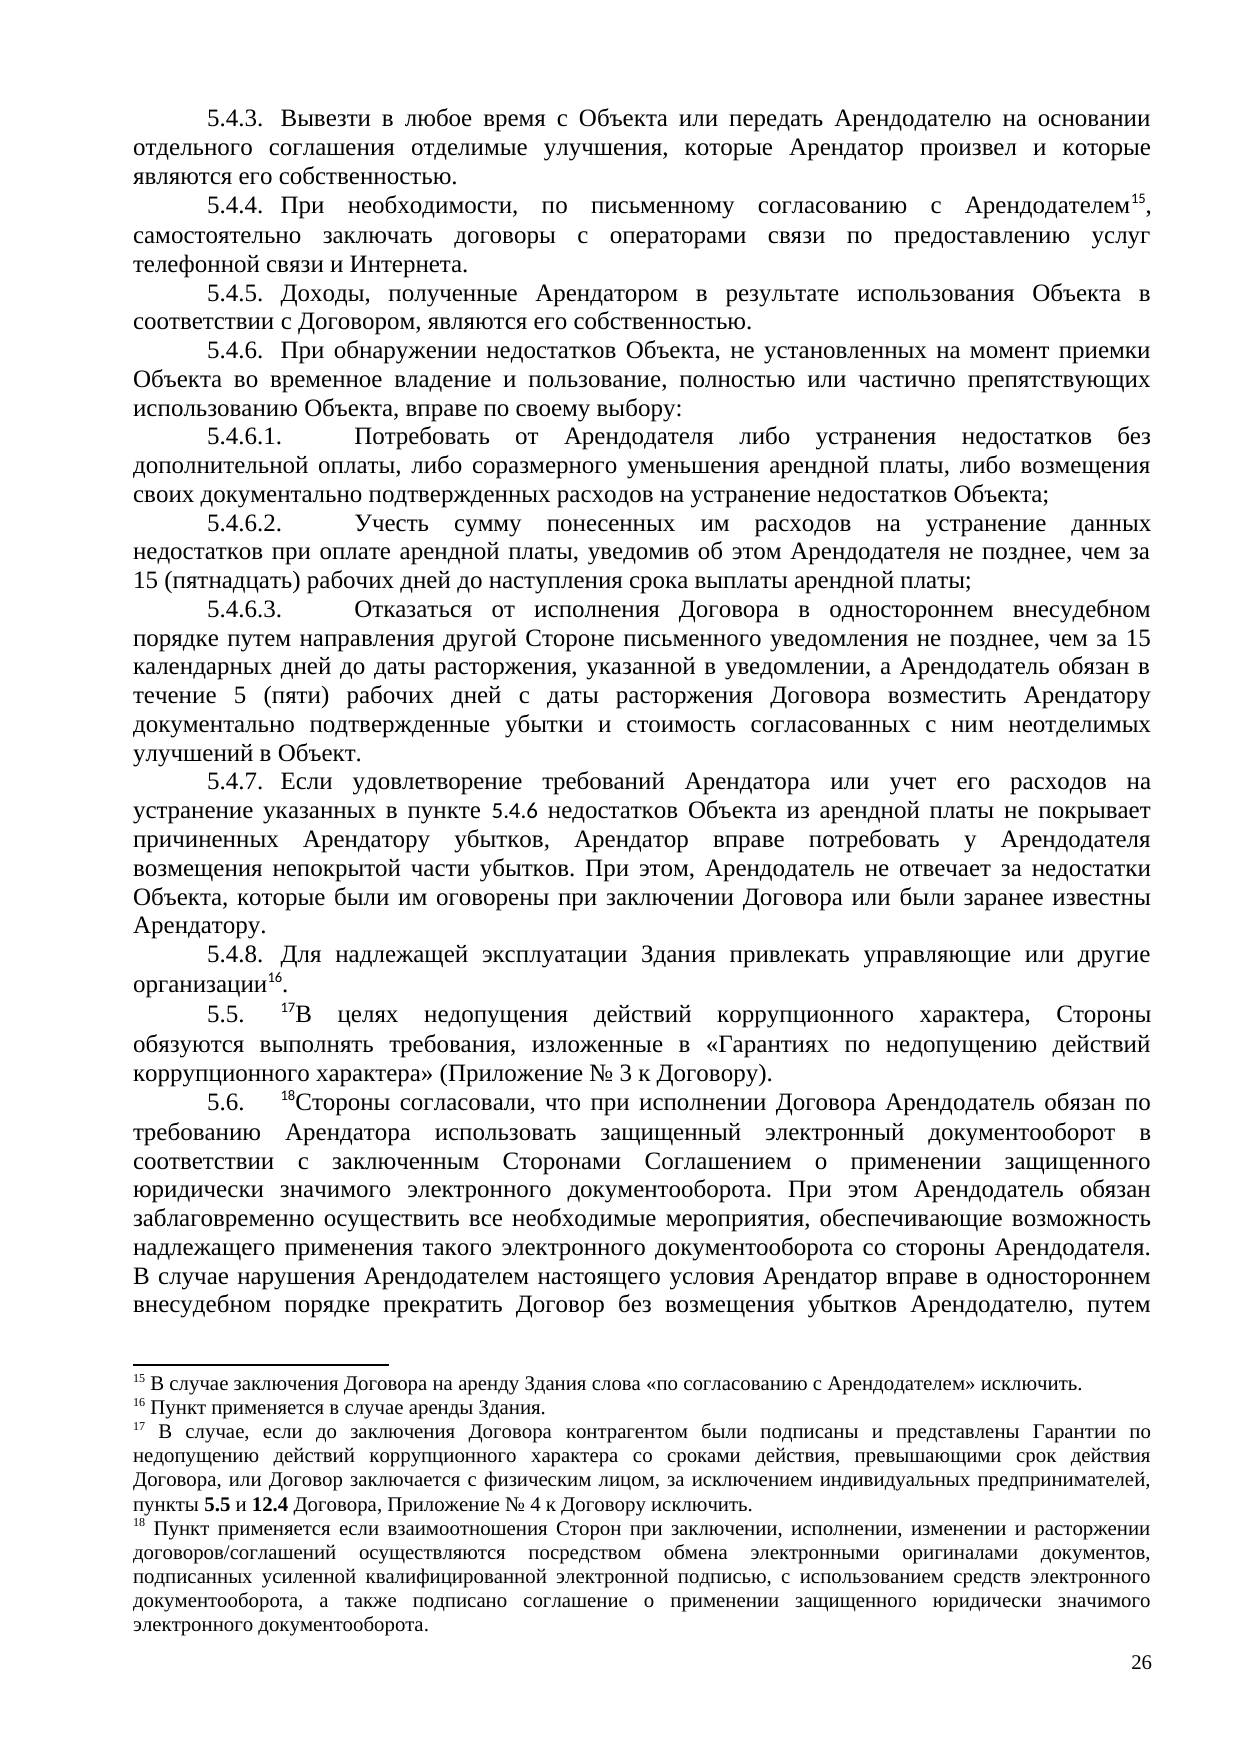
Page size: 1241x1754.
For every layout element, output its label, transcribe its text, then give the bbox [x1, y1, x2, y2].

list При необходимости, по письменному согласованию с Арендодателем, самостоятельно заключать договоры с операторами связи по предоставлению услуг телефонной связи и Интернета. [133, 190, 1152, 278]
list Доходы, полученные Арендатором в результате использования Объекта в соответствии с Договором, являются его собственностью. [133, 278, 1152, 335]
list Для надлежащей эксплуатации Здания привлекать управляющие или другие организации. [133, 939, 1152, 998]
list В целях недопущения действий коррупционного характера, Стороны обязуются выполнять требования, изложенные в «Гарантиях по недопущению действий коррупционного характера» (Приложение № 3 к Договору). [133, 998, 1152, 1087]
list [133, 1087, 1152, 1318]
list Если удовлетворение требований Арендатора или учет его расходов на устранение указанных в пункте 5.4.6 недостатков Объекта из арендной платы не покрывает причиненных Арендатору убытков, Арендатор вправе потребовать у Арендодателя возмещения непокрытой части убытков. При этом, Арендодатель не отвечает за недостатки Объекта, которые были им оговорены при заключении Договора или были заранее известны Арендатору. [133, 766, 1152, 939]
list Потребовать от Арендодателя либо устранения недостатков без дополнительной оплаты, либо соразмерного уменьшения арендной платы, либо возмещения своих документально подтвержденных расходов на устранение недостатков Объекта; [133, 421, 1152, 508]
list При обнаружении недостатков Объекта, не установленных на момент приемки Объекта во временное владение и пользование, полностью или частично препятствующих использованию Объекта, вправе по своему выбору: [133, 335, 1152, 421]
list Учесть сумму понесенных им расходов на устранение данных недостатков при оплате арендной платы, уведомив об этом Арендодателя не позднее, чем за 15 (пятнадцать) рабочих дней до наступления срока выплаты арендной платы; [133, 508, 1152, 594]
list Вывезти в любое время с Объекта или передать Арендодателю на основании отдельного соглашения отделимые улучшения, которые Арендатор произвел и которые являются его собственностью. [133, 103, 1152, 190]
list Отказаться от исполнения Договора в одностороннем внесудебном порядке путем направления другой Стороне письменного уведомления не позднее, чем за 15 календарных дней до даты расторжения, указанной в уведомлении, а Арендодатель обязан в течение 5 (пяти) рабочих дней с даты расторжения Договора возместить Арендатору документально подтвержденные убытки и стоимость согласованных с ним неотделимых улучшений в Объект. [133, 594, 1152, 766]
